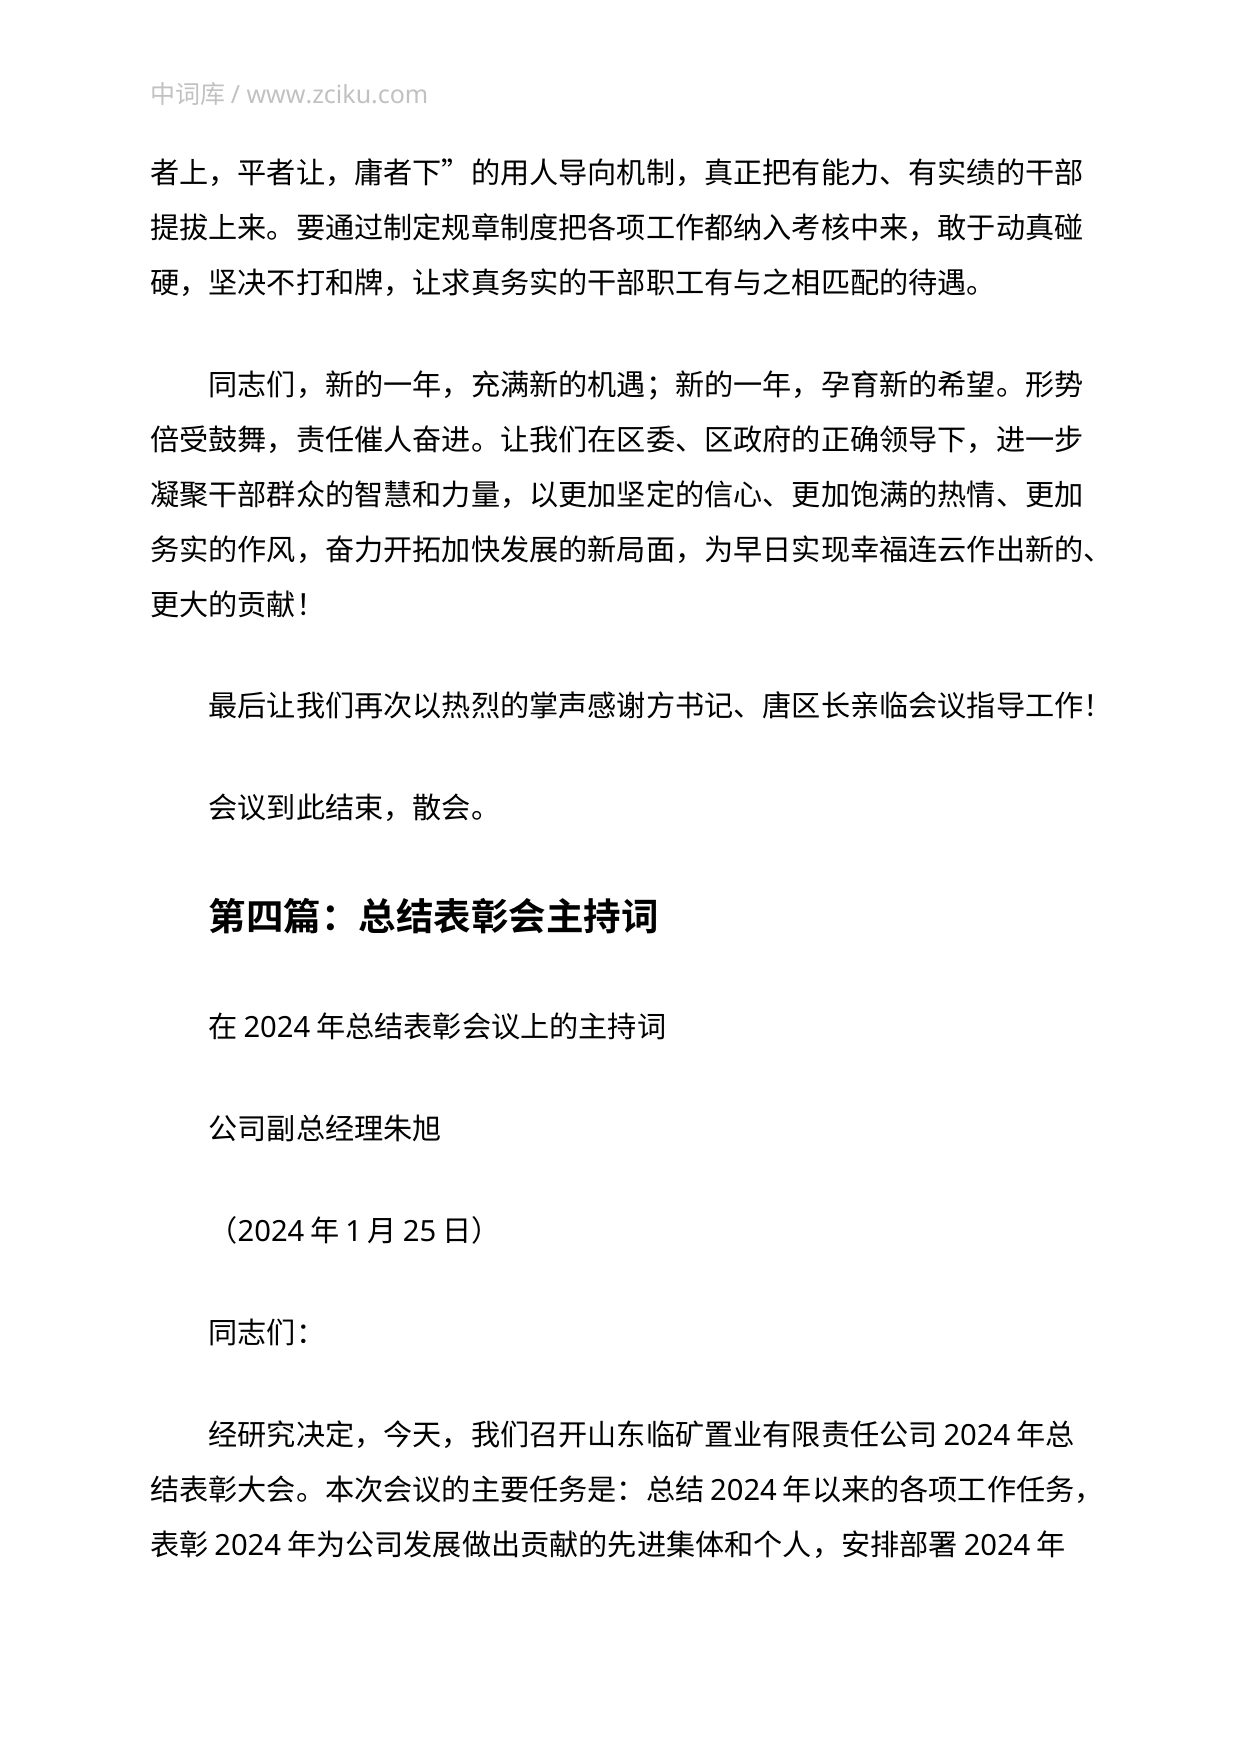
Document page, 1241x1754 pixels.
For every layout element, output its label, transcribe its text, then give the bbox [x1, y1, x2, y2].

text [150, 1411, 1090, 1564]
text 第四篇：总结表彰会主持词 [150, 886, 1090, 941]
text 同志们： [150, 1309, 1090, 1352]
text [150, 150, 1090, 302]
text （2024年1月25日） [150, 1208, 1090, 1250]
text 在2024年总结表彰会议上的主持词 [150, 1004, 1090, 1046]
text 最后让我们再次以热烈的掌声感谢方书记、唐区长亲临会议指导工作！ [150, 683, 1090, 725]
text 会议到此结束，散会。 [150, 785, 1090, 827]
text 同志们，新的一年，充满新的机遇；新的一年，孕育新的希望。形势倍受鼓舞，责任催人奋进。让我们在区委、区政府的正确领导下，进一步凝聚干部群众的智慧和力量，以更加坚定的信心、更加饱满的热情、更加务实的作风，奋力开拓加快发展的新局面，为早日实现幸福连云作出新的、更大的贡献！ [150, 362, 1090, 623]
text 公司副总经理朱旭 [150, 1106, 1090, 1148]
